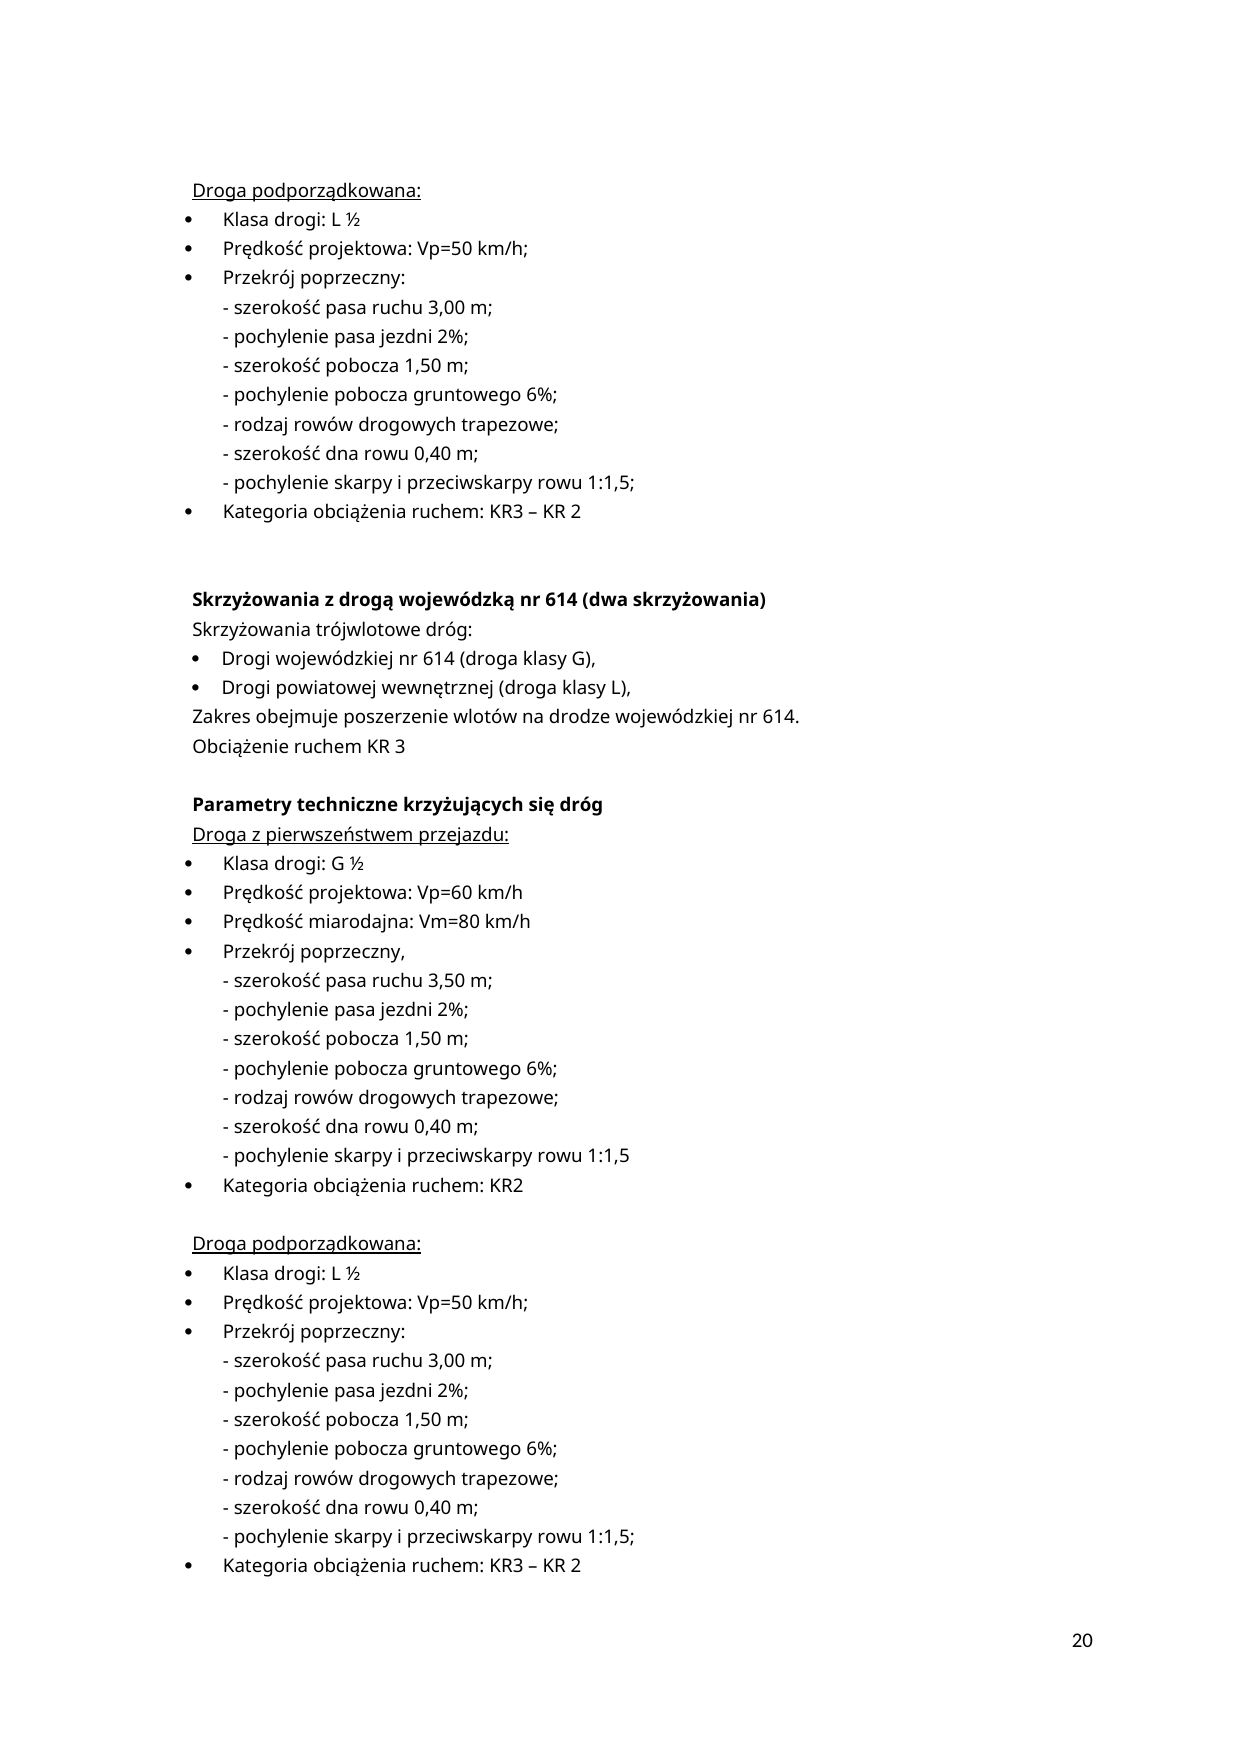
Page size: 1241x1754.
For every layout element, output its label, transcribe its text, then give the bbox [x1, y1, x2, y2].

list Klasa drogi: G ½ [185, 850, 1093, 876]
list - pochylenie skarpy i przeciwskarpy rowu 1:1,5 [223, 1143, 1093, 1168]
list Prędkość miarodajna: Vm=80 km/h [185, 909, 1093, 934]
list Kategoria obciążenia ruchem: KR2 [185, 1172, 1093, 1198]
text Parametry techniczne krzyżujących się dróg [192, 792, 1093, 817]
list - szerokość pasa ruchu 3,00 m; [223, 1348, 1093, 1373]
list - szerokość dna rowu 0,40 m; [223, 1113, 1093, 1139]
list - pochylenie pasa jezdni 2%; [223, 1377, 1093, 1402]
list Prędkość projektowa: Vp=60 km/h [185, 879, 1093, 905]
list Przekrój poprzeczny: [185, 265, 1093, 290]
list - szerokość pobocza 1,50 m; [223, 1406, 1093, 1432]
text Droga z pierwszeństwem przejazdu: [192, 821, 1093, 846]
text Skrzyżowania trójwlotowe dróg: [192, 616, 1093, 641]
text Droga podporządkowana: [192, 1231, 1093, 1256]
list Prędkość projektowa: Vp=50 km/h; [185, 235, 1093, 261]
list - szerokość pasa ruchu 3,50 m; [223, 967, 1093, 993]
list Prędkość projektowa: Vp=50 km/h; [185, 1289, 1093, 1315]
list - szerokość dna rowu 0,40 m; [223, 440, 1093, 466]
list - rodzaj rowów drogowych trapezowe; [223, 1084, 1093, 1110]
list - pochylenie pasa jezdni 2%; [223, 996, 1093, 1022]
list Przekrój poprzeczny, [185, 938, 1093, 963]
text Skrzyżowania z drogą wojewódzką nr 614 (dwa skrzyżowania) [192, 587, 1093, 612]
list Przekrój poprzeczny: [185, 1318, 1093, 1344]
list - pochylenie pobocza gruntowego 6%; [223, 382, 1093, 407]
text Obciążenie ruchem KR 3 [148, 733, 1093, 758]
list - pochylenie pobocza gruntowego 6%; [223, 1436, 1093, 1461]
list Kategoria obciążenia ruchem: KR3 – KR 2 [185, 499, 1093, 524]
list - szerokość pasa ruchu 3,00 m; [223, 294, 1093, 319]
text Droga podporządkowana: [192, 177, 1093, 202]
list Drogi wojewódzkiej nr 614 (droga klasy G), [192, 645, 1093, 671]
text Zakres obejmuje poszerzenie wlotów na drodze wojewódzkiej nr 614. [192, 704, 1093, 729]
list Klasa drogi: L ½ [185, 1260, 1093, 1285]
list Kategoria obciążenia ruchem: KR3 – KR 2 [185, 1553, 1093, 1578]
list - szerokość pobocza 1,50 m; [223, 1026, 1093, 1051]
list - pochylenie skarpy i przeciwskarpy rowu 1:1,5; [223, 469, 1093, 495]
list Drogi powiatowej wewnętrznej (droga klasy L), [192, 674, 1093, 700]
list - rodzaj rowów drogowych trapezowe; [223, 411, 1093, 437]
list - rodzaj rowów drogowych trapezowe; [223, 1465, 1093, 1490]
list - szerokość pobocza 1,50 m; [223, 352, 1093, 378]
list - pochylenie pasa jezdni 2%; [223, 323, 1093, 349]
list - szerokość dna rowu 0,40 m; [223, 1494, 1093, 1519]
list Klasa drogi: L ½ [185, 206, 1093, 232]
list - pochylenie skarpy i przeciwskarpy rowu 1:1,5; [223, 1523, 1093, 1549]
list - pochylenie pobocza gruntowego 6%; [223, 1055, 1093, 1081]
